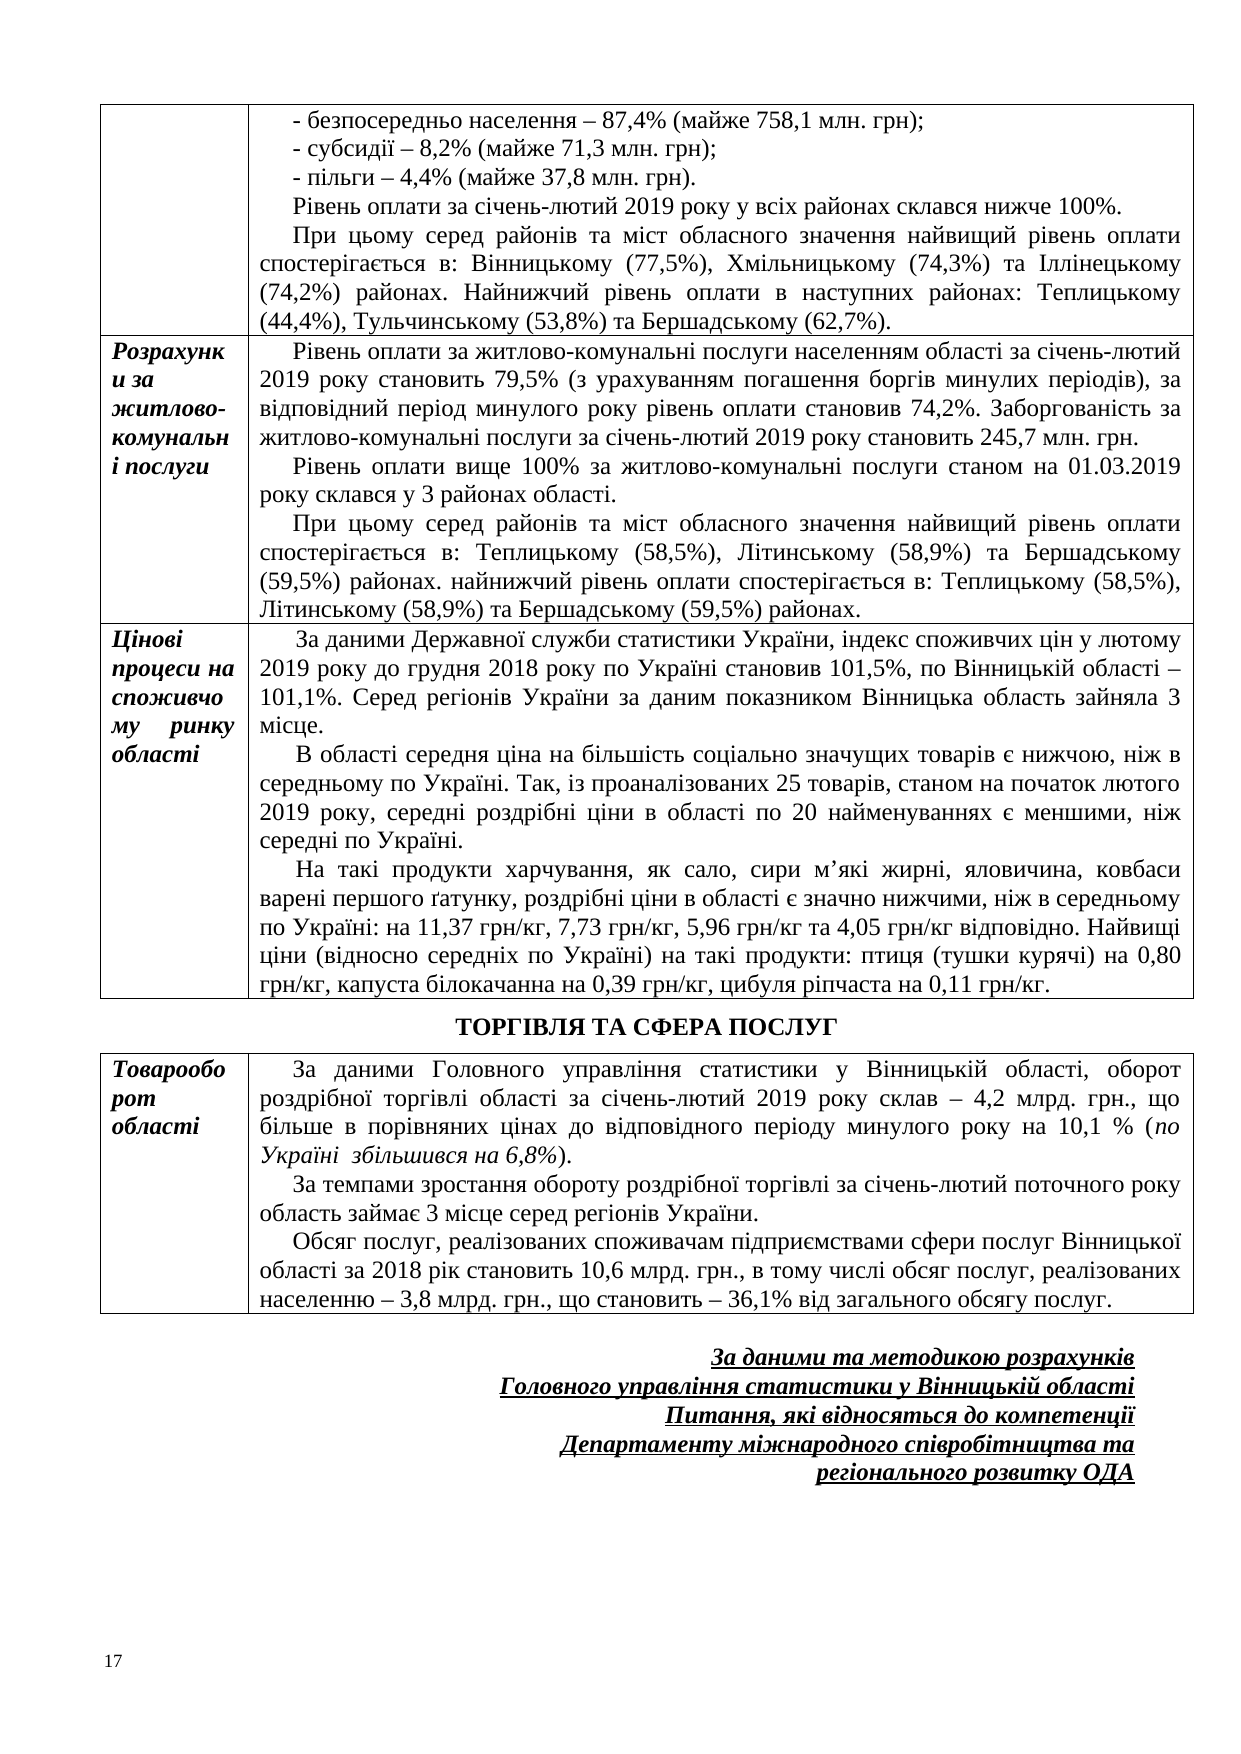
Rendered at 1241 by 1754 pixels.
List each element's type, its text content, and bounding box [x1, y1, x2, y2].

text Питання, які відносяться до компетенції [103, 1400, 1137, 1429]
table_cell Рівень оплати за житлово-комунальні послуги населенням області за січень-лютий 2019 року становить 79,5% (з урахуванням погашення боргів минулих періодів), за відповідний період минулого року рівень оплати становив 74,2%. Заборгованість за житлово-комунальні послуги за січень-лютий 2019 року становить 245,7 млн. грн. Рівень оплати вище 100% за житлово-комунальні послуги станом на 01.03.2019 року склався у 3 районах області. При цьому серед районів та міст обласного значення найвищий рівень оплати спостерігається в: Теплицькому (58,5%), Літинському (58,9%) та Бершадському (59,5%) районах. найнижчий рівень оплати спостерігається в: Теплицькому (58,5%), Літинському (58,9%) та Бершадському (59,5%) районах. [249, 336, 1193, 623]
text Головного управління статистики у Вінницькій області [103, 1371, 1137, 1400]
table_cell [249, 105, 1193, 335]
text За даними та методикою розрахунків [103, 1342, 1137, 1371]
table_cell За даними Державної служби статистики України, індекс споживчих цін у лютому 2019 року до грудня 2018 року по Україні становив 101,5%, по Вінницькій області – 101,1%. Серед регіонів України за даним показником Вінницька область зайняла 3 місце. В області середня ціна на більшість соціально значущих товарів є нижчою, ніж в середньому по Україні. Так, із проаналізованих 25 товарів, станом на початок лютого 2019 року, середні роздрібні ціни в області по 20 найменуваннях є меншими, ніж середні по Україні. На такі продукти харчування, як сало, сири м’які жирні, яловичина, ковбаси варені першого ґатунку, роздрібні ціни в області є значно нижчими, ніж в середньому по Україні: на 11,37 грн/кг, 7,73 грн/кг, 5,96 грн/кг та 4,05 грн/кг відповідно. Найвищі ціни (відносно середніх по Україні) на такі продукти: птиця (тушки курячі) на 0,80 грн/кг, капуста білокачанна на 0,39 грн/кг, цибуля ріпчаста на 0,11 грн/кг. [249, 624, 1193, 998]
table_cell За даними Головного управління статистики у Вінницькій області, оборот роздрібної торгівлі області за січень-лютий 2019 року склав – 4,2 млрд. грн., що більше в порівняних цінах до відповідного періоду минулого року на 10,1 % (по Україні збільшився на 6,8%). За темпами зростання обороту роздрібної торгівлі за січень-лютий поточного року область займає 3 місце серед регіонів України. Обсяг послуг, реалізованих споживачам підприємствами сфери послуг Вінницької області за 2018 рік становить 10,6 млрд. грн., в тому числі обсяг послуг, реалізованих населенню – 3,8 млрд. грн., що становить – 36,1% від загального обсягу послуг. [249, 1054, 1193, 1313]
table_cell Товарооборот області [101, 1054, 248, 1313]
text Департаменту міжнародного співробітництва та [103, 1429, 1137, 1457]
table_cell Розрахунки за житлово-комунальні послуги [101, 336, 248, 623]
table_cell ТОРГІВЛЯ ТА СФЕРА ПОСЛУГ [100, 999, 1193, 1053]
table_cell Цінові процеси на споживчому ринку області [101, 624, 248, 998]
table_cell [101, 105, 248, 335]
text регіонального розвитку ОДА [103, 1457, 1137, 1486]
